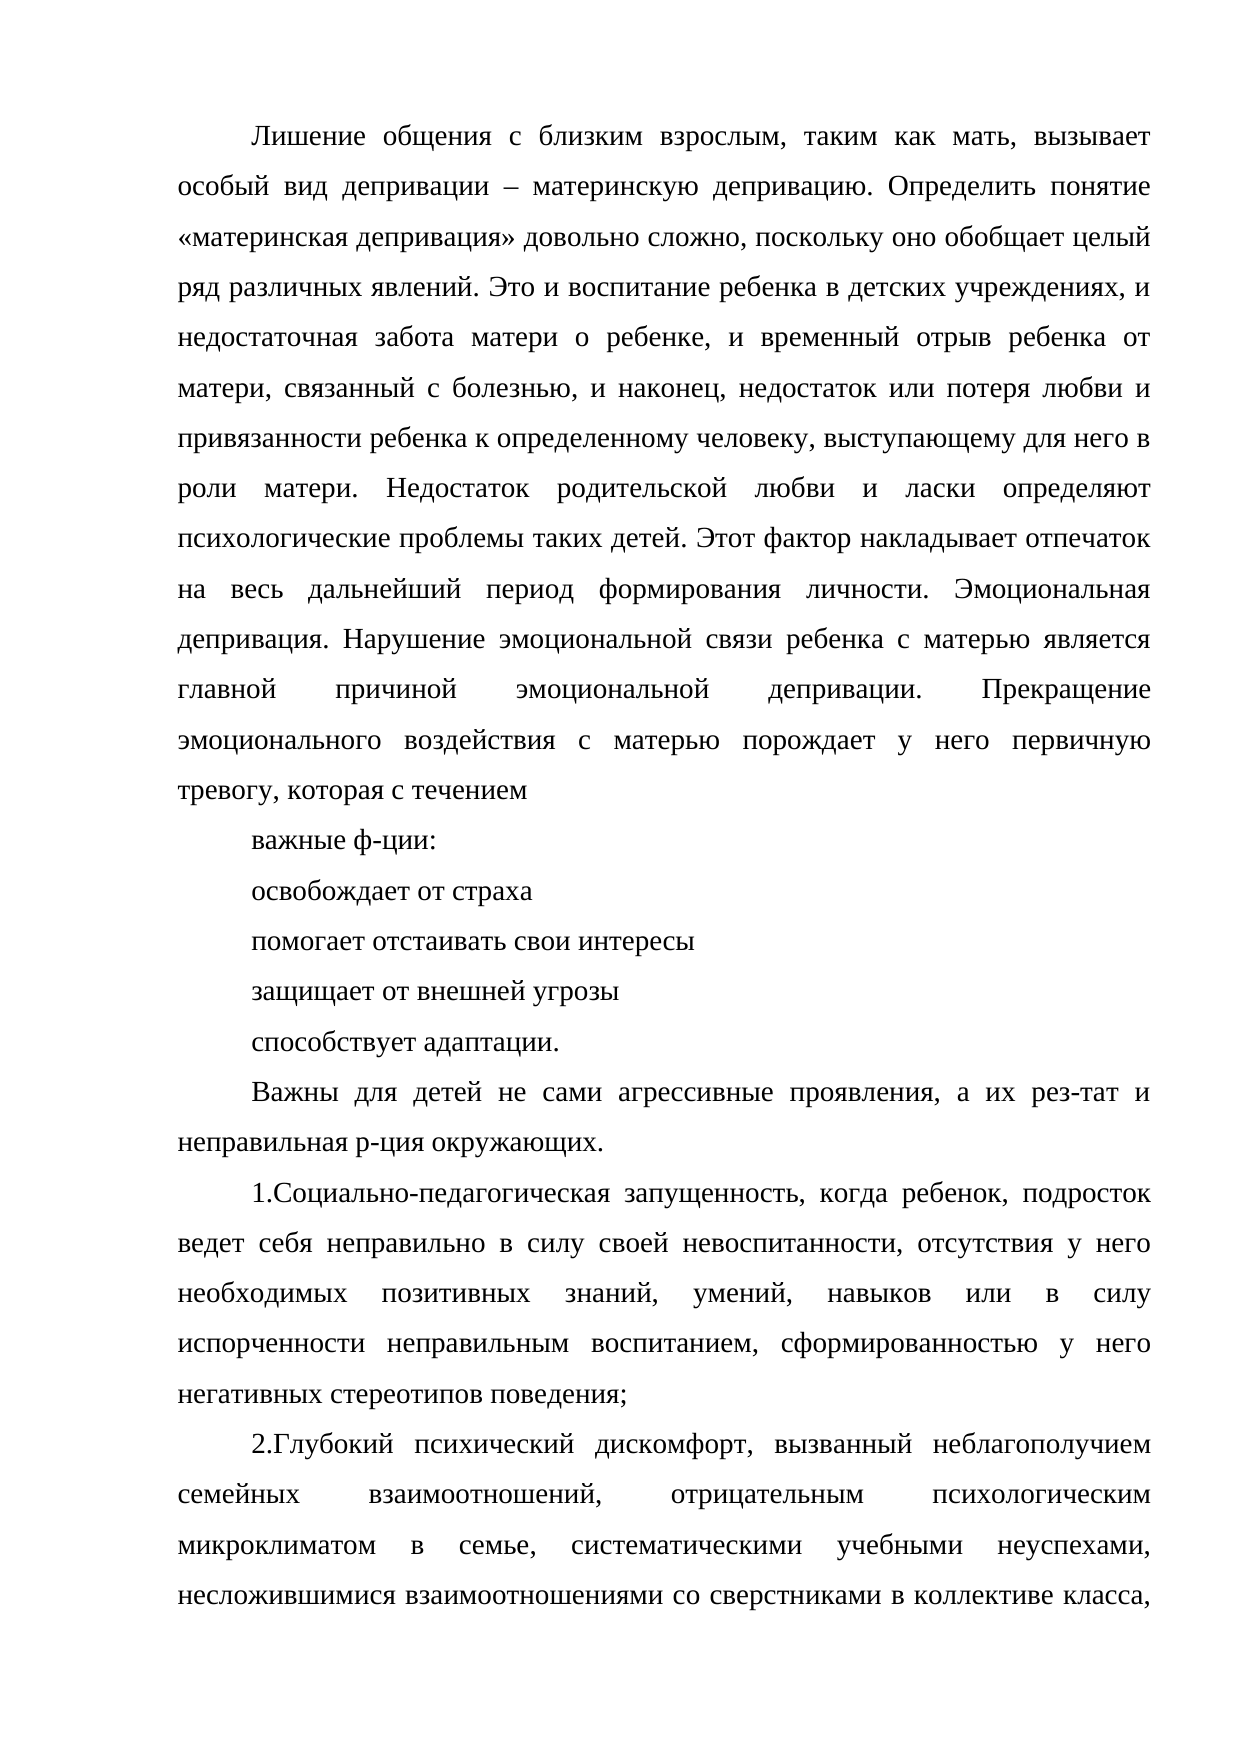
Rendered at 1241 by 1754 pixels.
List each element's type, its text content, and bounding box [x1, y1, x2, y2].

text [177, 1426, 1152, 1611]
text важные ф-ции: [177, 822, 1152, 856]
text 1.Социально-педагогическая запущенность, когда ребенок, подросток ведет себя неправильно в силу своей невоспитанности, отсутствия у него необходимых позитивных знаний, умений, навыков или в силу испорченности неправильным воспитанием, сформированностью у него негативных стереотипов поведения; [177, 1175, 1152, 1409]
text защищает от внешней угрозы [177, 973, 1152, 1007]
text Лишение общения с близким взрослым, таким как мать, вызывает особый вид депривации – материнскую депривацию. Определить понятие «материнская депривация» довольно сложно, поскольку оно обобщает целый ряд различных явлений. Это и воспитание ребенка в детских учреждениях, и недостаточная забота матери о ребенке, и временный отрыв ребенка от матери, связанный с болезнью, и наконец, недостаток или потеря любви и привязанности ребенка к определенному человеку, выступающему для него в роли матери. Недостаток родительской любви и ласки определяют психологические проблемы таких детей. Этот фактор накладывает отпечаток на весь дальнейший период формирования личности. Эмоциональная депривация. Нарушение эмоциональной связи ребенка с матерью является главной причиной эмоциональной депривации. Прекращение эмоционального воздействия с матерью порождает у него первичную тревогу, которая с течением [177, 118, 1152, 806]
text Важны для детей не сами агрессивные проявления, а их рез-тат и неправильная р-ция окружающих. [177, 1074, 1152, 1158]
text способствует адаптации. [177, 1024, 1152, 1057]
text помогает отстаивать свои интересы [177, 923, 1152, 957]
text освобождает от страха [177, 873, 1152, 906]
